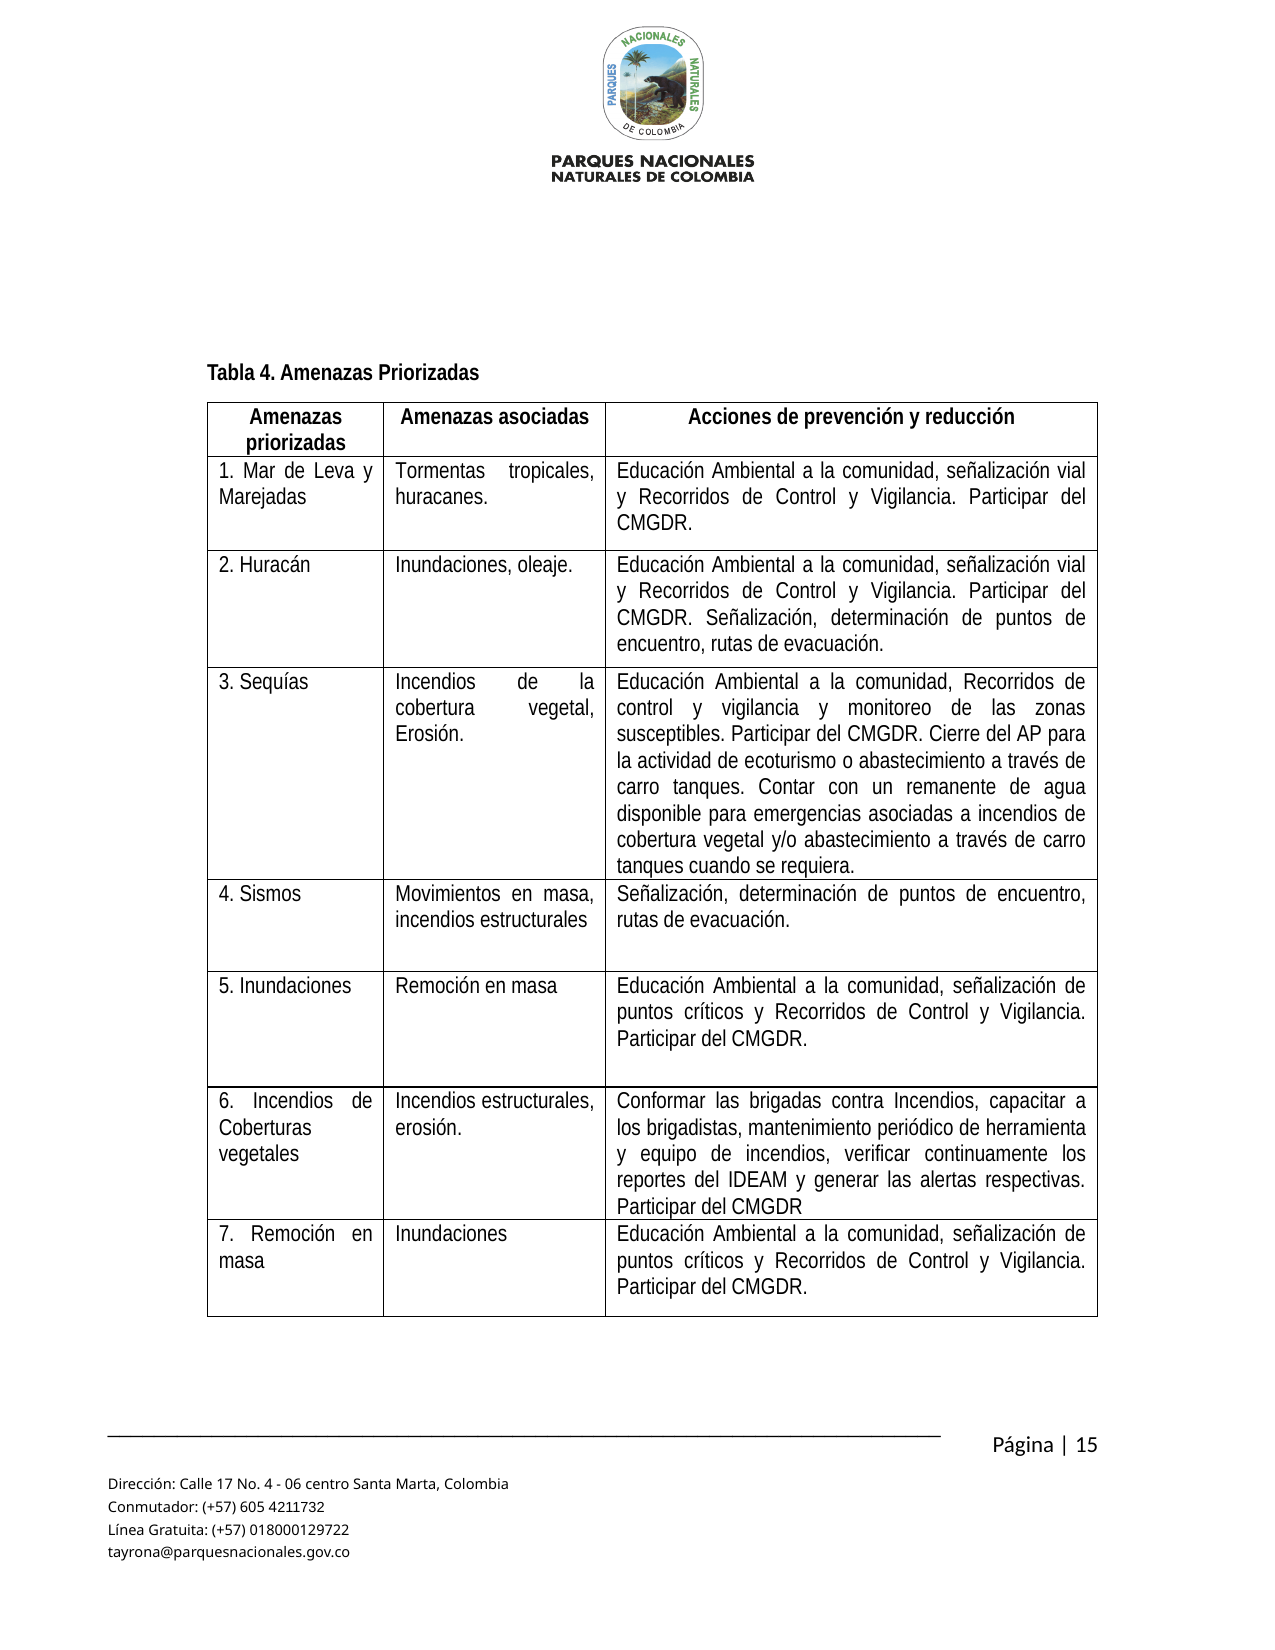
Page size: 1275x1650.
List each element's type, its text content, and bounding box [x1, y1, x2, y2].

table_cell Educación Ambiental a la comunidad, señalización vial y Recorridos de Control y Vigilancia. Participar del CMGDR. [606, 457, 1097, 550]
table_cell Educación Ambiental a la comunidad, señalización de puntos críticos y Recorridos de Control y Vigilancia. Participar del CMGDR. [606, 972, 1097, 1086]
table_cell Educación Ambiental a la comunidad, señalización de puntos críticos y Recorridos de Control y Vigilancia. Participar del CMGDR. [606, 1220, 1097, 1316]
table_cell 5. Inundaciones [208, 972, 383, 1086]
table_cell Inundaciones [384, 1220, 605, 1316]
table_cell Conformar las brigadas contra Incendios, capacitar a los brigadistas, mantenimiento periódico de herramienta y equipo de incendios, verificar continuamente los reportes del IDEAM y generar las alertas respectivas. Participar del CMGDR [606, 1088, 1097, 1219]
table_cell 7. Remoción en masa [208, 1220, 383, 1316]
table_cell Incendios estructurales, erosión. [384, 1088, 605, 1219]
table_cell 4. Sismos [208, 880, 383, 971]
table_cell Señalización, determinación de puntos de encuentro, rutas de evacuación. [606, 880, 1097, 971]
table_header Amenazas priorizadas [208, 403, 383, 456]
table_cell Inundaciones, oleaje. [384, 551, 605, 667]
table_header Acciones de prevención y reducción [606, 403, 1097, 456]
table_cell 2. Huracán [208, 551, 383, 667]
text Tabla 4. Amenazas Priorizadas [207, 359, 1098, 385]
table_cell Remoción en masa [384, 972, 605, 1086]
table_cell 6. Incendios de Coberturas vegetales [208, 1088, 383, 1219]
table_cell Educación Ambiental a la comunidad, Recorridos de control y vigilancia y monitoreo de las zonas susceptibles. Participar del CMGDR. Cierre del AP para la actividad de ecoturismo o abastecimiento a través de carro tanques. Contar con un remanente de agua disponible para emergencias asociadas a incendios de cobertura vegetal y/o abastecimiento a través de carro tanques cuando se requiera. [606, 668, 1097, 878]
table_cell Movimientos en masa, incendios estructurales [384, 880, 605, 971]
table_header Amenazas asociadas [384, 403, 605, 456]
table_cell Incendios de la cobertura vegetal, Erosión. [384, 668, 605, 878]
table_cell 1. Mar de Leva y Marejadas [208, 457, 383, 550]
table_cell Educación Ambiental a la comunidad, señalización vial y Recorridos de Control y Vigilancia. Participar del CMGDR. Señalización, determinación de puntos de encuentro, rutas de evacuación. [606, 551, 1097, 667]
picture [478, 0, 868, 231]
table_cell 3. Sequías [208, 668, 383, 878]
table_cell Tormentas tropicales, huracanes. [384, 457, 605, 550]
